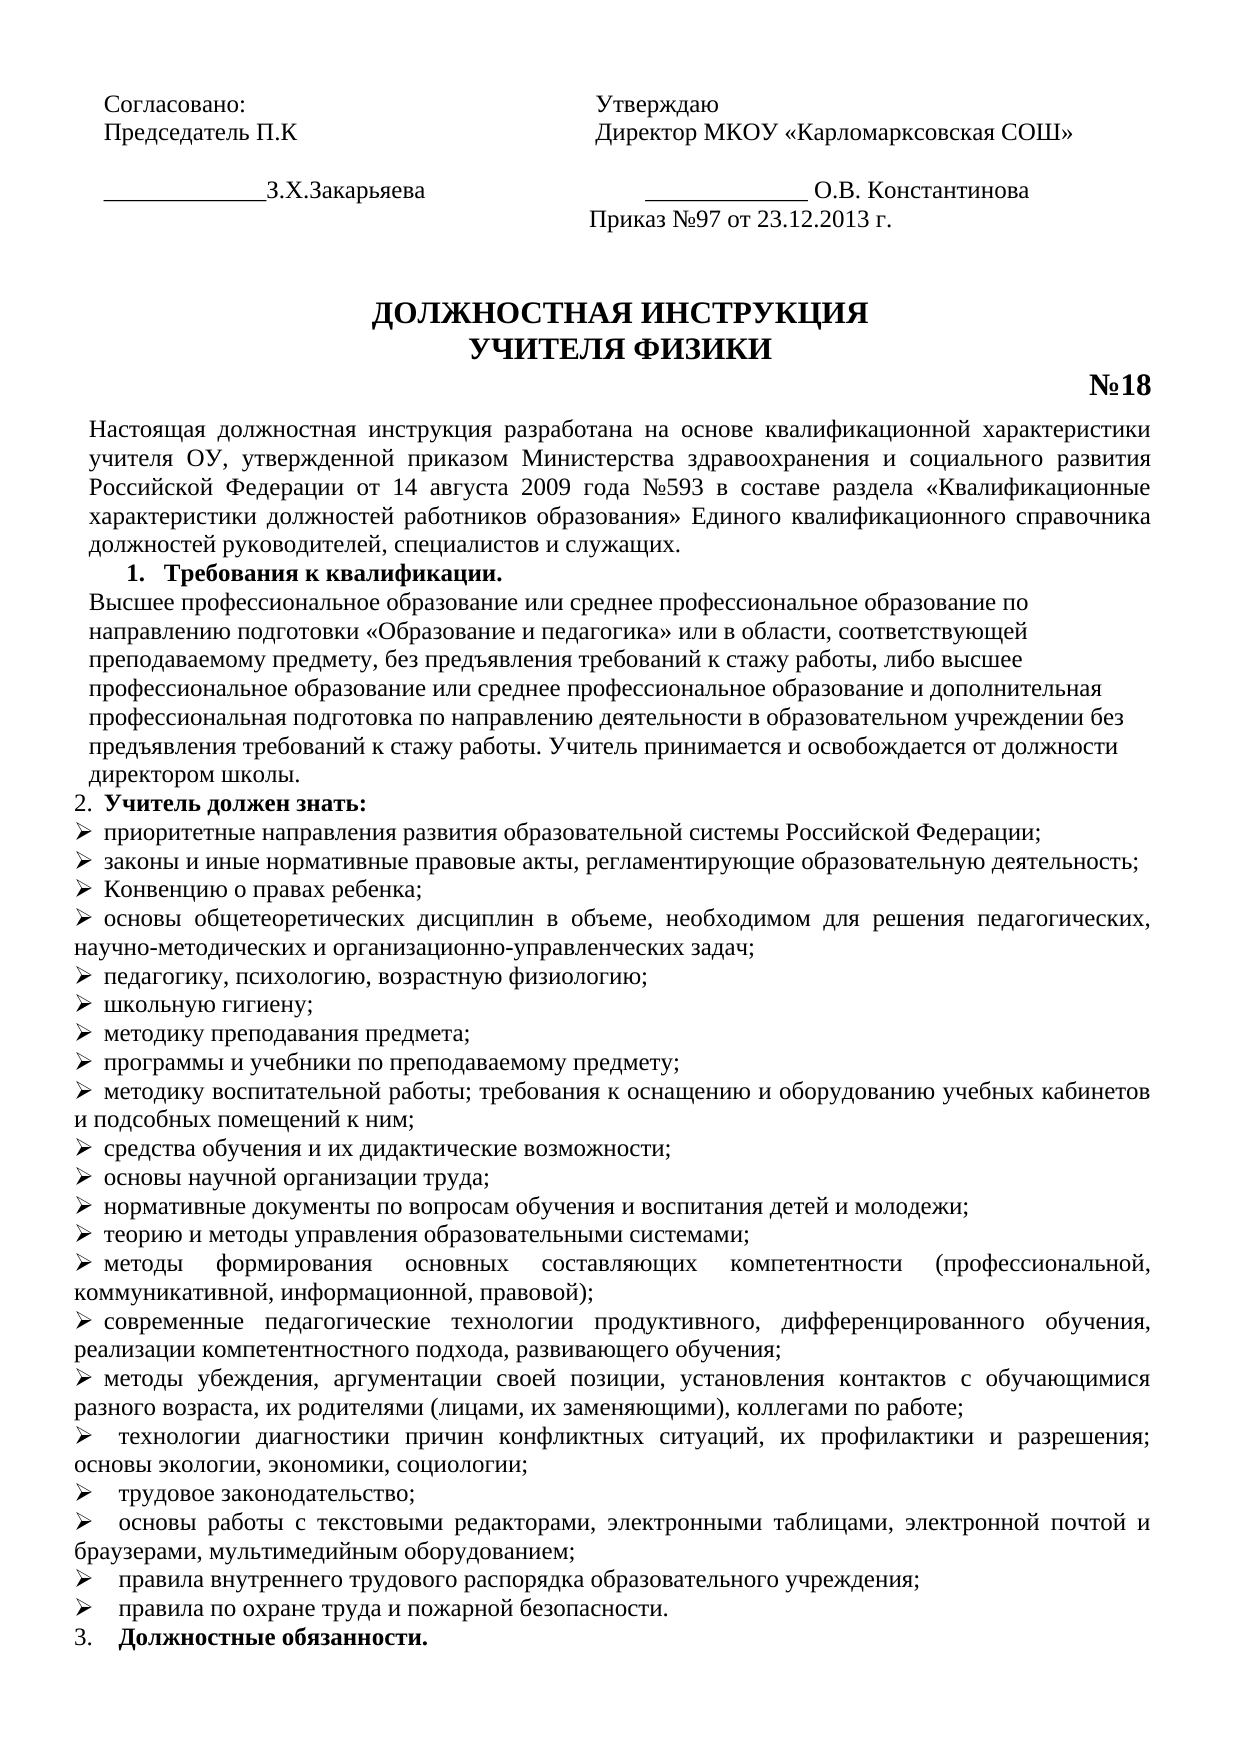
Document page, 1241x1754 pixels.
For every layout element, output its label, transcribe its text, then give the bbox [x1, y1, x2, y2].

list современные педагогические технологии продуктивного, дифференцированного обучения, реализации компетентностного подхода, развивающего обучения; [74, 1306, 1152, 1363]
list основы работы с текстовыми редакторами, электронными таблицами, электронной почтой и браузерами, мультимедийным оборудованием; [74, 1507, 1152, 1564]
list Конвенцию о правах ребенка; [74, 874, 1152, 903]
list методы убеждения, аргументации своей позиции, установления контактов с обучающимися разного возраста, их родителями (лицами, их заменяющими), коллегами по работе; [74, 1363, 1152, 1421]
list педагогику, психологию, возрастную физиологию; [74, 961, 1152, 989]
list нормативные документы по вопросам обучения и воспитания детей и молодежи; [74, 1191, 1152, 1219]
list программы и учебники по преподаваемому предмету; [74, 1047, 1152, 1076]
text Настоящая должностная инструкция разработана на основе квалификационной характеристики учителя ОУ, утвержденной приказом Министерства здравоохранения и социального развития Российской Федерации от 14 августа 2009 года №593 в составе раздела «Квалификационные характеристики должностей работников образования» Единого квалификационного справочника должностей руководителей, специалистов и служащих. [89, 414, 1152, 558]
list законы и иные нормативные правовые акты, регламентирующие образовательную деятельность; [74, 846, 1152, 874]
list Учитель должен знать: [74, 788, 1152, 817]
text УЧИТЕЛЯ ФИЗИКИ [89, 331, 1152, 367]
list школьную гигиену; [74, 989, 1152, 1018]
list основы научной организации труда; [74, 1162, 1152, 1191]
list трудовое законодательство; [74, 1478, 1152, 1507]
list Должностные обязанности. [74, 1622, 1152, 1651]
list методику воспитательной работы; требования к оснащению и оборудованию учебных кабинетов и подсобных помещений к ним; [74, 1076, 1152, 1133]
list методы формирования основных составляющих компетентности (профессиональной, коммуникативной, информационной, правовой); [74, 1248, 1152, 1306]
list методику преподавания предмета; [74, 1018, 1152, 1047]
list приоритетные направления развития образовательной системы Российской Федерации; [74, 817, 1152, 846]
list основы общетеоретических дисциплин в объеме, необходимом для решения педагогических, научно-методических и организационно-управленческих задач; [74, 903, 1152, 961]
table_header Cогласовано: Председатель П.К _____________З.Х.Закарьяева [78, 89, 563, 261]
list правила по охране труда и пожарной безопасности. [74, 1593, 1152, 1622]
list Требования к квалификации. [126, 558, 1152, 587]
list правила внутреннего трудового распорядка образовательного учреждения; [74, 1564, 1152, 1593]
list теорию и методы управления образовательными системами; [74, 1219, 1152, 1248]
text Высшее профессиональное образование или среднее профессиональное образование по направлению подготовки «Образование и педагогика» или в области, соответствующей преподаваемому предмету, без предъявления требований к стажу работы, либо высшее профессиональное образование или среднее профессиональное образование и дополнительная профессиональная подготовка по направлению деятельности в образовательном учреждении без предъявления требований к стажу работы. Учитель принимается и освобождается от должности директором школы. [89, 587, 1152, 788]
list средства обучения и их дидактические возможности; [74, 1133, 1152, 1162]
text ДОЛЖНОСТНАЯ ИНСТРУКЦИЯ [89, 295, 1152, 331]
text №18 [89, 367, 1152, 402]
table_header Утверждаю Директор МКОУ «Карломарксовская СОШ» _____________ О.В. Константинова Приказ №97 от 23.12.2013 г. [563, 89, 1108, 261]
list технологии диагностики причин конфликтных ситуаций, их профилактики и разрешения; основы экологии, экономики, социологии; [74, 1421, 1152, 1478]
